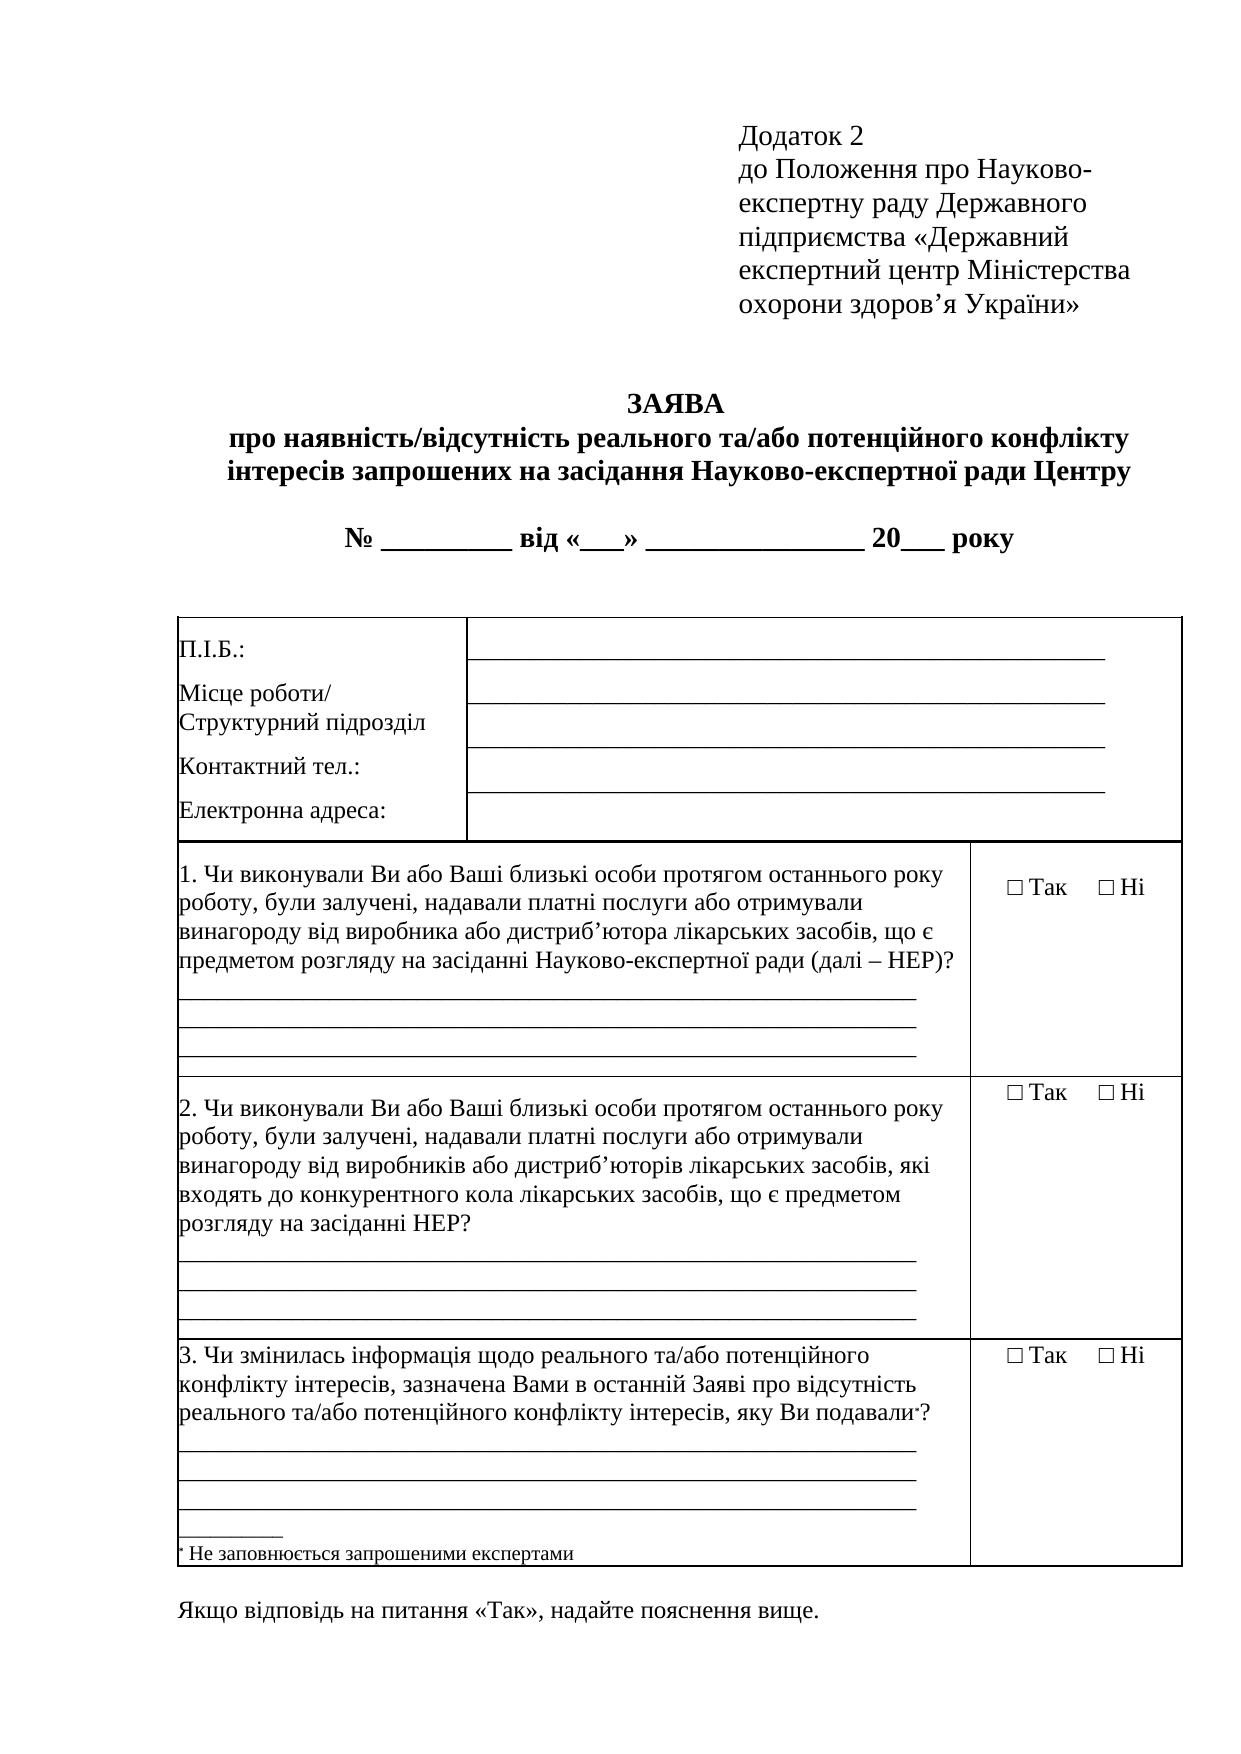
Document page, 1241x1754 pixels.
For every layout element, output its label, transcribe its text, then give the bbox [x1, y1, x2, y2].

text № _________ від «___» _______________ 20___ року [224, 521, 1134, 554]
text ЗАЯВА про наявність/відсутність реального та/або потенційного конфлікту інтересів запрошених на засідання Науково-експертної ради Центру [224, 386, 1134, 487]
table_cell □ Так □ Ні [971, 1340, 1181, 1565]
table_cell □ Так □ Ні [971, 1077, 1181, 1338]
table_cell 3. Чи змінилась інформація щодо реального та/або потенційного конфлікту інтересів, зазначена Вами в останній Заяві про відсутність реального та/або потенційного конфлікту інтересів, яку Ви подавали*? ___________________________________________________________ ___________________________________________________________ ___________________________________________________________ __________ * Не заповнюється запрошеними експертами [179, 1340, 970, 1565]
table_header □ Так □ Ні [971, 843, 1181, 1076]
table_header П.І.Б.: Місце роботи/ Структурний підрозділ Контактний тел.: Електронна адреса: [179, 618, 466, 840]
table_cell 2. Чи виконували Ви або Ваші близькі особи протягом останнього року роботу, були залучені, надавали платні послуги або отримували винагороду від виробників або дистриб’юторів лікарських засобів, які входять до конкурентного кола лікарських засобів, що є предметом розгляду на засіданні НЕР? ___________________________________________________________ ___________________________________________________________ ___________________________________________________________ [179, 1077, 970, 1338]
text до Положення про Науково-експертну раду Державного підприємства «Державний експертний центр Міністерства охорони здоров’я України» [738, 152, 1134, 319]
table_header ___________________________________________________ ___________________________________________________ ___________________________________________________ ___________________________________________________ [468, 618, 1181, 840]
text Додаток 2 [738, 118, 1134, 152]
text Якщо відповідь на питання «Так», надайте пояснення вище. [177, 1596, 1181, 1624]
table_header 1. Чи виконували Ви або Ваші близькі особи протягом останнього року роботу, були залучені, надавали платні послуги або отримували винагороду від виробника або дистриб’ютора лікарських засобів, що є предметом розгляду на засіданні Науково-експертної ради (далі – НЕР)? ___________________________________________________________ ___________________________________________________________ ___________________________________________________________ [179, 843, 970, 1076]
